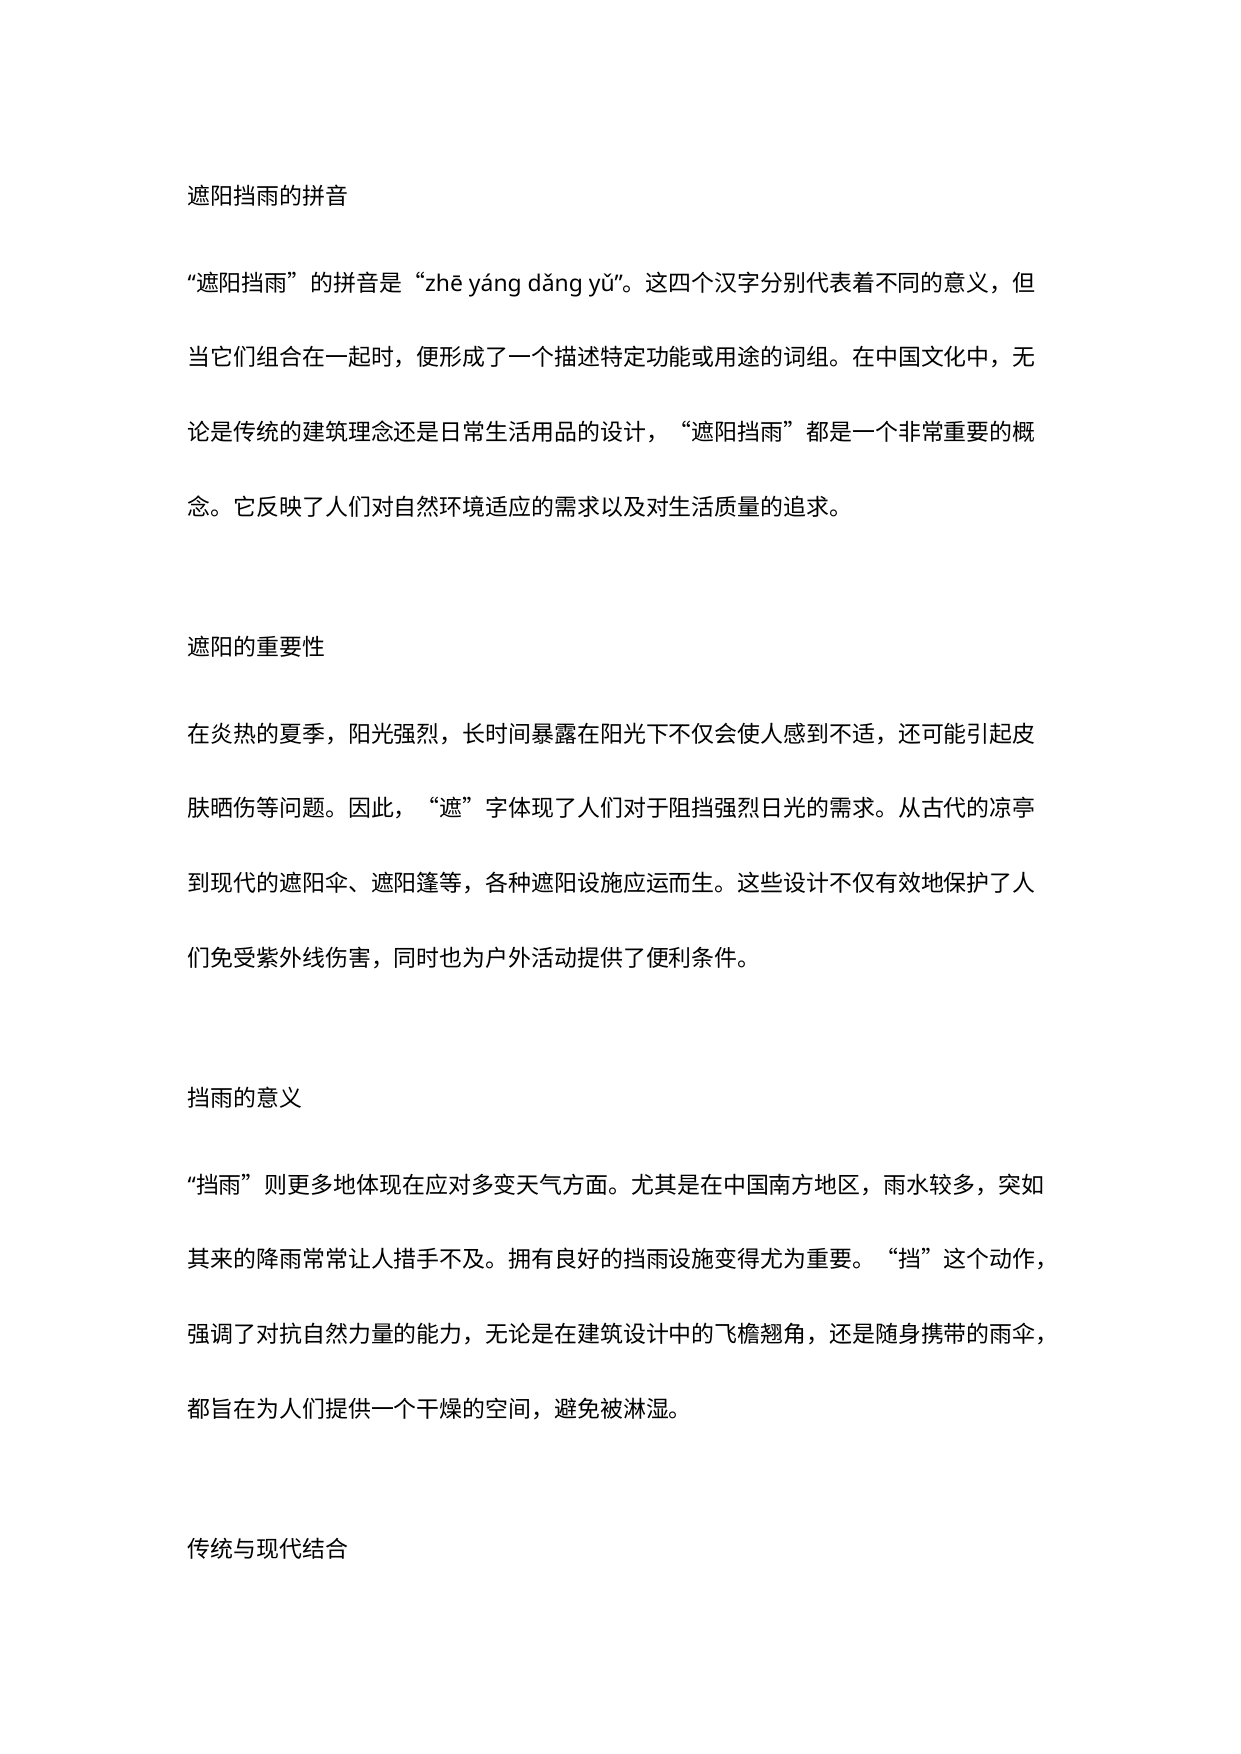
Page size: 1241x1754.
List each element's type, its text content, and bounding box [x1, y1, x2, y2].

text 遮阳挡雨的拼音 [187, 162, 1053, 227]
text 挡雨的意义 [187, 1064, 1053, 1129]
text 在炎热的夏季，阳光强烈，长时间暴露在阳光下不仅会使人感到不适，还可能引起皮肤晒伤等问题。因此，“遮”字体现了人们对于阻挡强烈日光的需求。从古代的凉亭到现代的遮阳伞、遮阳篷等，各种遮阳设施应运而生。这些设计不仅有效地保护了人们免受紫外线伤害，同时也为户外活动提供了便利条件。 [187, 699, 1053, 989]
text 遮阳的重要性 [187, 613, 1053, 678]
text 传统与现代结合 [187, 1515, 1053, 1580]
text “挡雨”则更多地体现在应对多变天气方面。尤其是在中国南方地区，雨水较多，突如其来的降雨常常让人措手不及。拥有良好的挡雨设施变得尤为重要。“挡”这个动作，强调了对抗自然力量的能力，无论是在建筑设计中的飞檐翘角，还是随身携带的雨伞，都旨在为人们提供一个干燥的空间，避免被淋湿。 [187, 1151, 1053, 1440]
text “遮阳挡雨”的拼音是“zhē yáng dǎng yǔ”。这四个汉字分别代表着不同的意义，但当它们组合在一起时，便形成了一个描述特定功能或用途的词组。在中国文化中，无论是传统的建筑理念还是日常生活用品的设计，“遮阳挡雨”都是一个非常重要的概念。它反映了人们对自然环境适应的需求以及对生活质量的追求。 [187, 248, 1053, 538]
